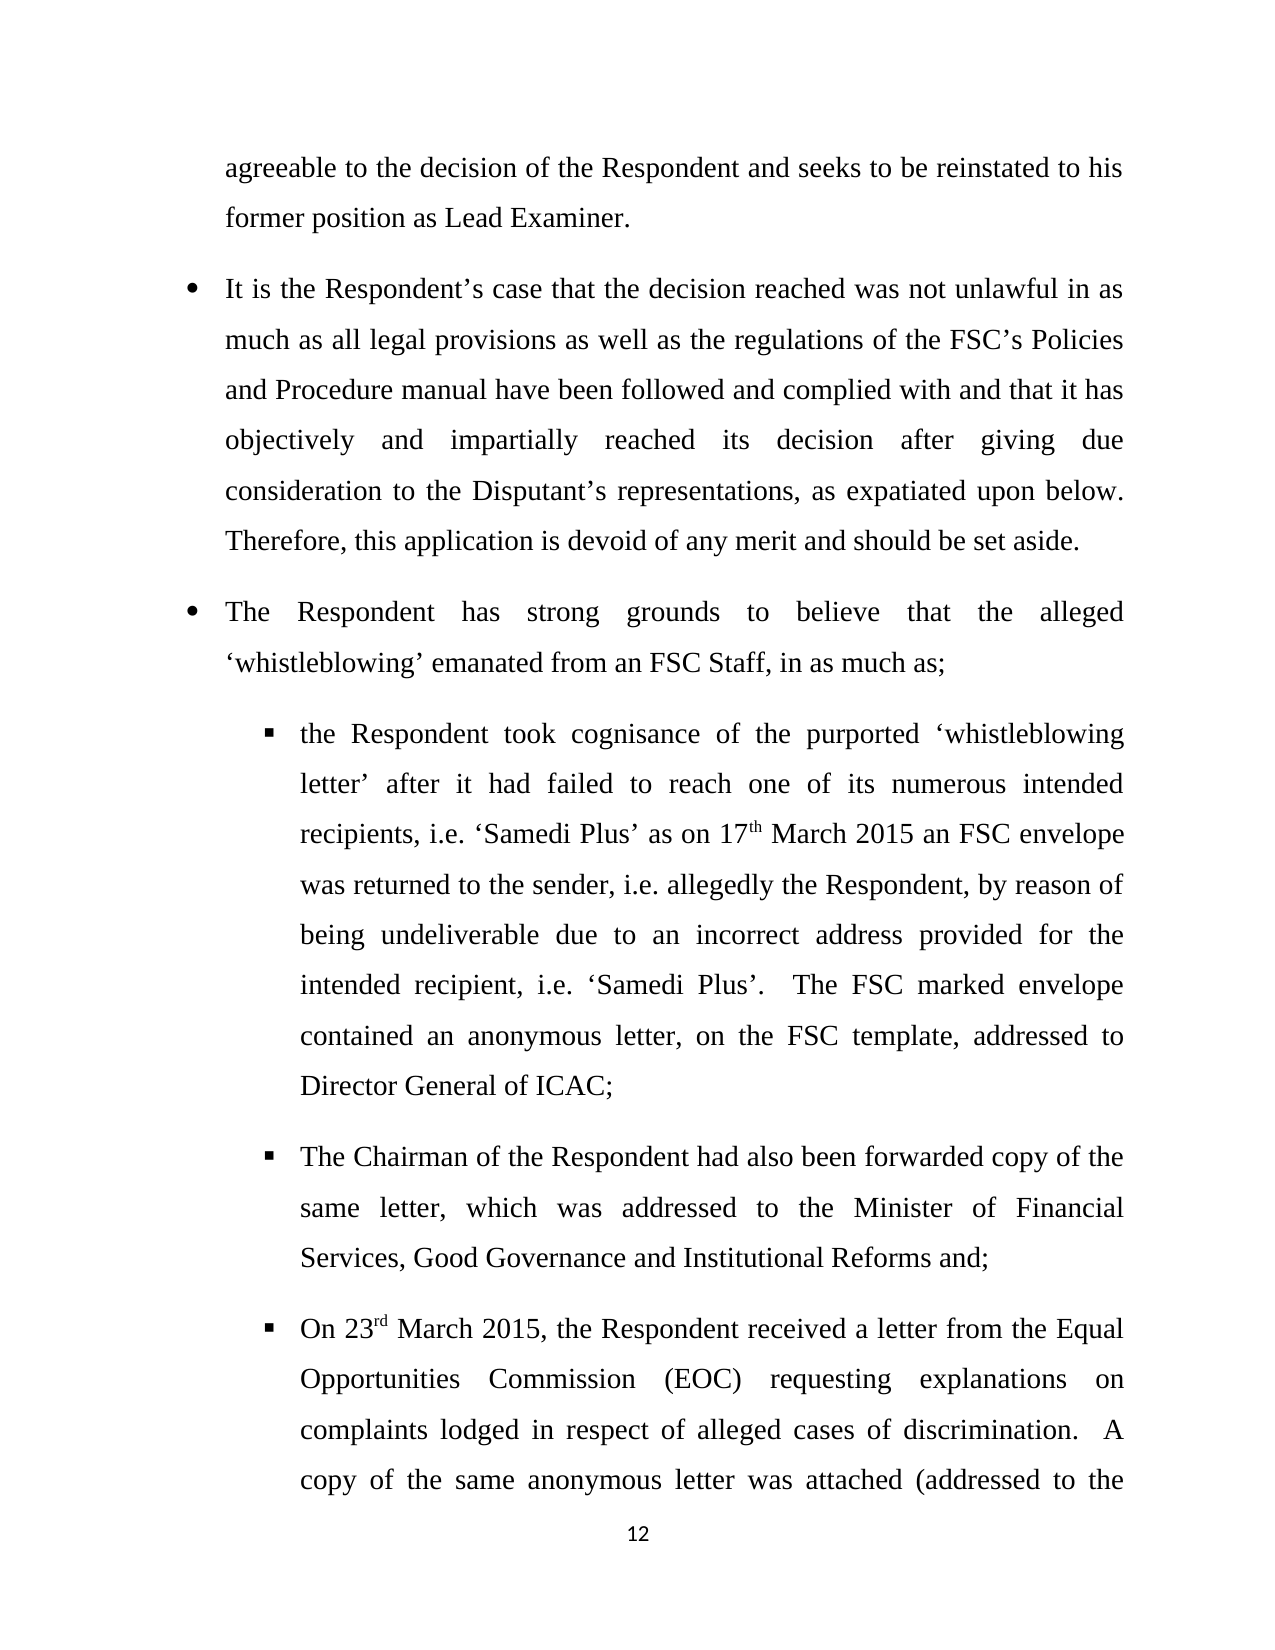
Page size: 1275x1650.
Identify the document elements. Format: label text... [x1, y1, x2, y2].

list It is the Respondent’s case that the decision reached was not unlawful in as much as all legal provisions as well as the regulations of the FSC’s Policies and Procedure manual have been followed and complied with and that it has objectively and impartially reached its decision after giving due consideration to the Disputant’s representations, as expatiated upon below. Therefore, this application is devoid of any merit and should be set aside. [187, 271, 1125, 557]
list The Respondent has strong grounds to believe that the alleged ‘whistleblowing’ emanated from an FSC Staff, in as much as; [187, 594, 1125, 678]
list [187, 150, 1125, 234]
list The Chairman of the Respondent had also been forwarded copy of the same letter, which was addressed to the Minister of Financial Services, Good Governance and Institutional Reforms and; [262, 1139, 1125, 1273]
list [262, 1311, 1125, 1496]
list the Respondent took cognisance of the purported ‘whistleblowing letter’ after it had failed to reach one of its numerous intended recipients, i.e. ‘Samedi Plus’ as on 17th March 2015 an FSC envelope was returned to the sender, i.e. allegedly the Respondent, by reason of being undeliverable due to an incorrect address provided for the intended recipient, i.e. ‘Samedi Plus’. The FSC marked envelope contained an anonymous letter, on the FSC template, addressed to Director General of ICAC; [262, 716, 1125, 1102]
